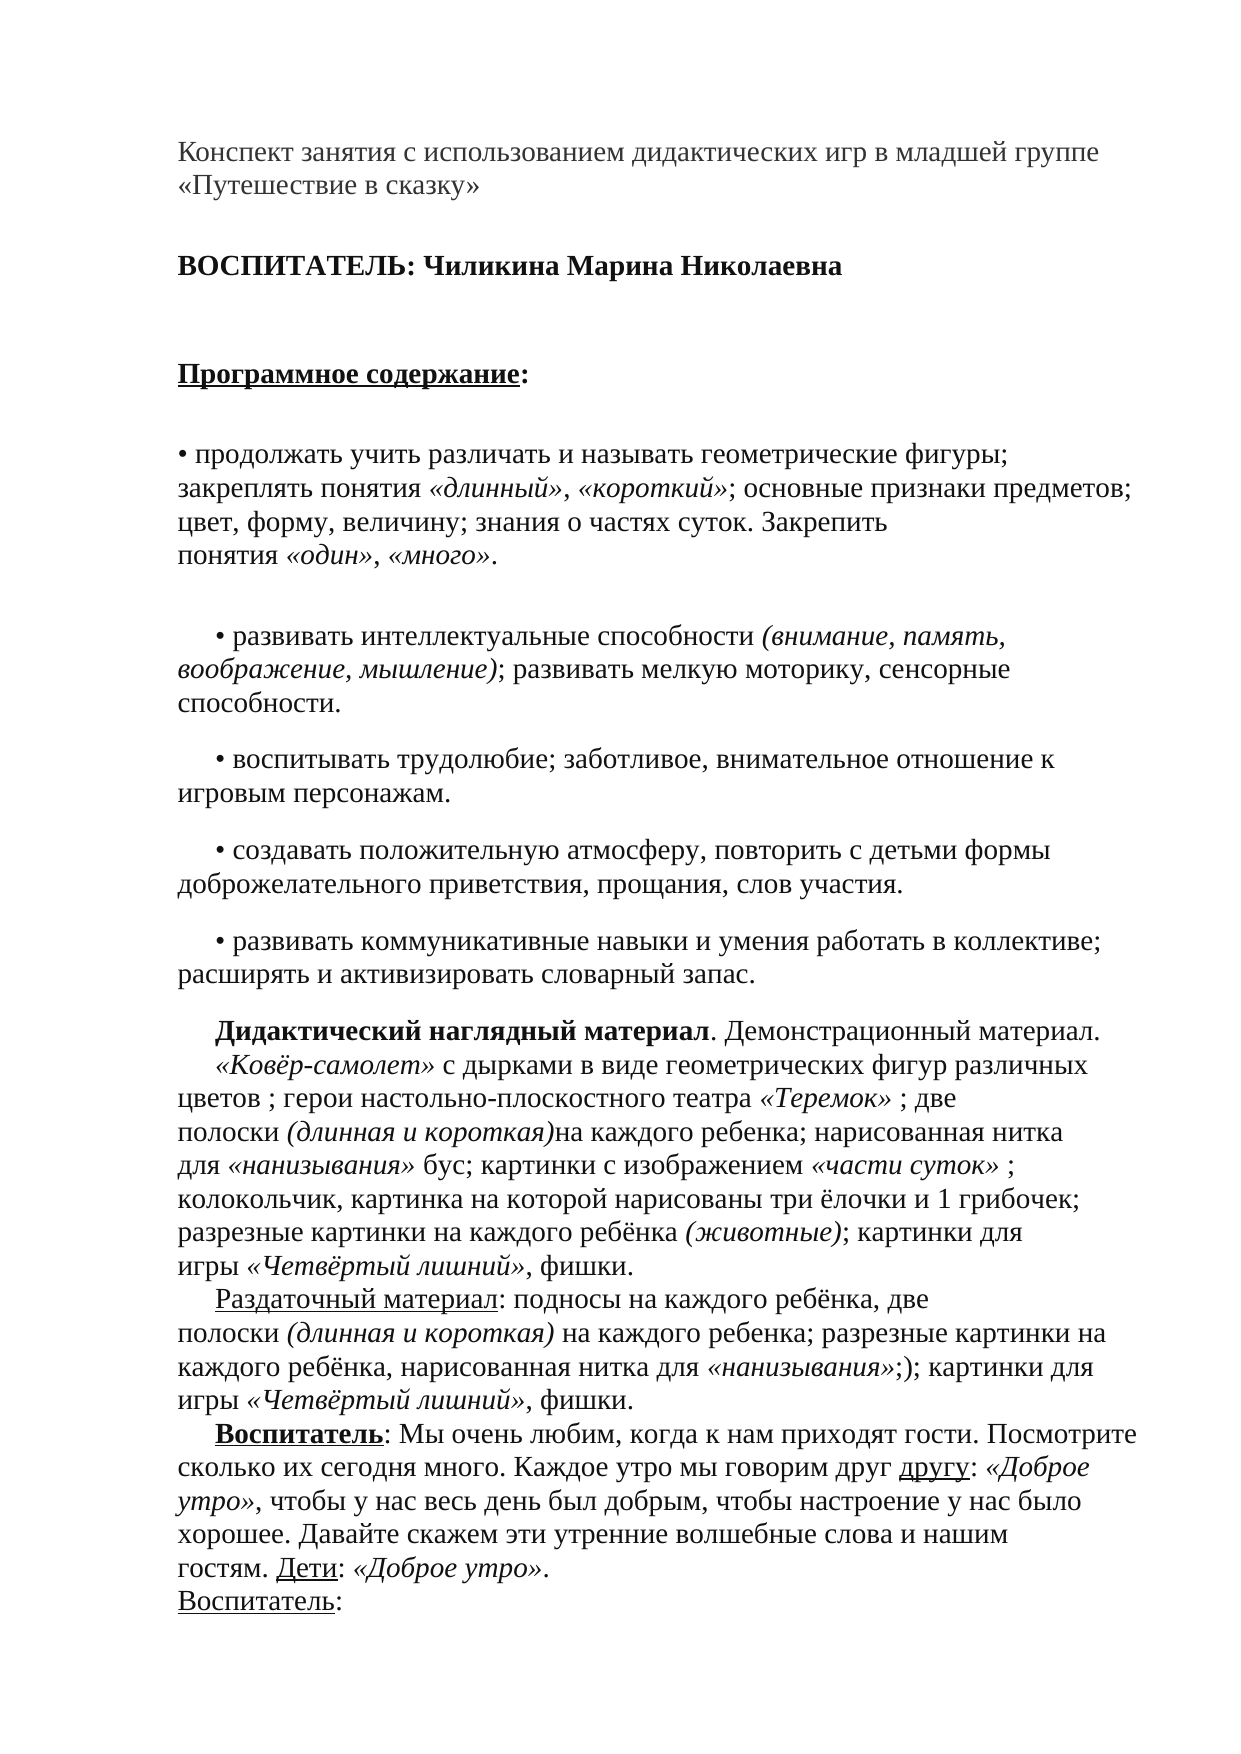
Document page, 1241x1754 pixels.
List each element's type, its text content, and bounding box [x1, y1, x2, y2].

text Дидактический наглядный материал. Демонстрационный материал. [177, 1013, 1152, 1047]
text Воспитатель: [177, 1583, 1152, 1617]
text Конспект занятия с использованием дидактических игр в младшей группе «Путешествие в сказку» [177, 134, 1152, 201]
text • воспитывать трудолюбие; заботливое, внимательное отношение к игровым персонажам. [177, 742, 1152, 809]
text Раздаточный материал: подносы на каждого ребёнка, две полоски (длинная и короткая) на каждого ребенка; разрезные картинки на каждого ребёнка, нарисованная нитка для «нанизывания»;); картинки для игры «Четвёртый лишний», фишки. [177, 1282, 1152, 1416]
text • развивать коммуникативные навыки и умения работать в коллективе; расширять и активизировать словарный запас. [177, 923, 1152, 990]
text Программное содержание: [177, 356, 1152, 390]
text • развивать интеллектуальные способности (внимание, память, воображение, мышление); развивать мелкую моторику, сенсорные способности. [177, 618, 1152, 718]
text • продолжать учить различать и называть геометрические фигуры; закреплять понятия «длинный», «короткий»; основные признаки предметов; цвет, форму, величину; знания о частях суток. Закрепить понятия «один», «много». [177, 437, 1152, 571]
text • создавать положительную атмосферу, повторить с детьми формы доброжелательного приветствия, прощания, слов участия. [177, 832, 1152, 899]
text «Ковёр-самолет» с дырками в виде геометрических фигур различных цветов ; герои настольно-плоскостного театра «Теремок» ; две полоски (длинная и короткая)на каждого ребенка; нарисованная нитка для «нанизывания» бус; картинки с изображением «части суток» ; колокольчик, картинка на которой нарисованы три ёлочки и 1 грибочек; разрезные картинки на каждого ребёнка (животные); картинки для игры «Четвёртый лишний», фишки. [177, 1047, 1152, 1282]
text ВОСПИТАТЕЛЬ: Чиликина Марина Николаевна [177, 248, 1152, 309]
text Воспитатель: Мы очень любим, когда к нам приходят гости. Посмотрите сколько их сегодня много. Каждое утро мы говорим друг другу: «Доброе утро», чтобы у нас весь день был добрым, чтобы настроение у нас было хорошее. Давайте скажем эти утренние волшебные слова и нашим гостям. Дети: «Доброе утро». [177, 1416, 1152, 1583]
